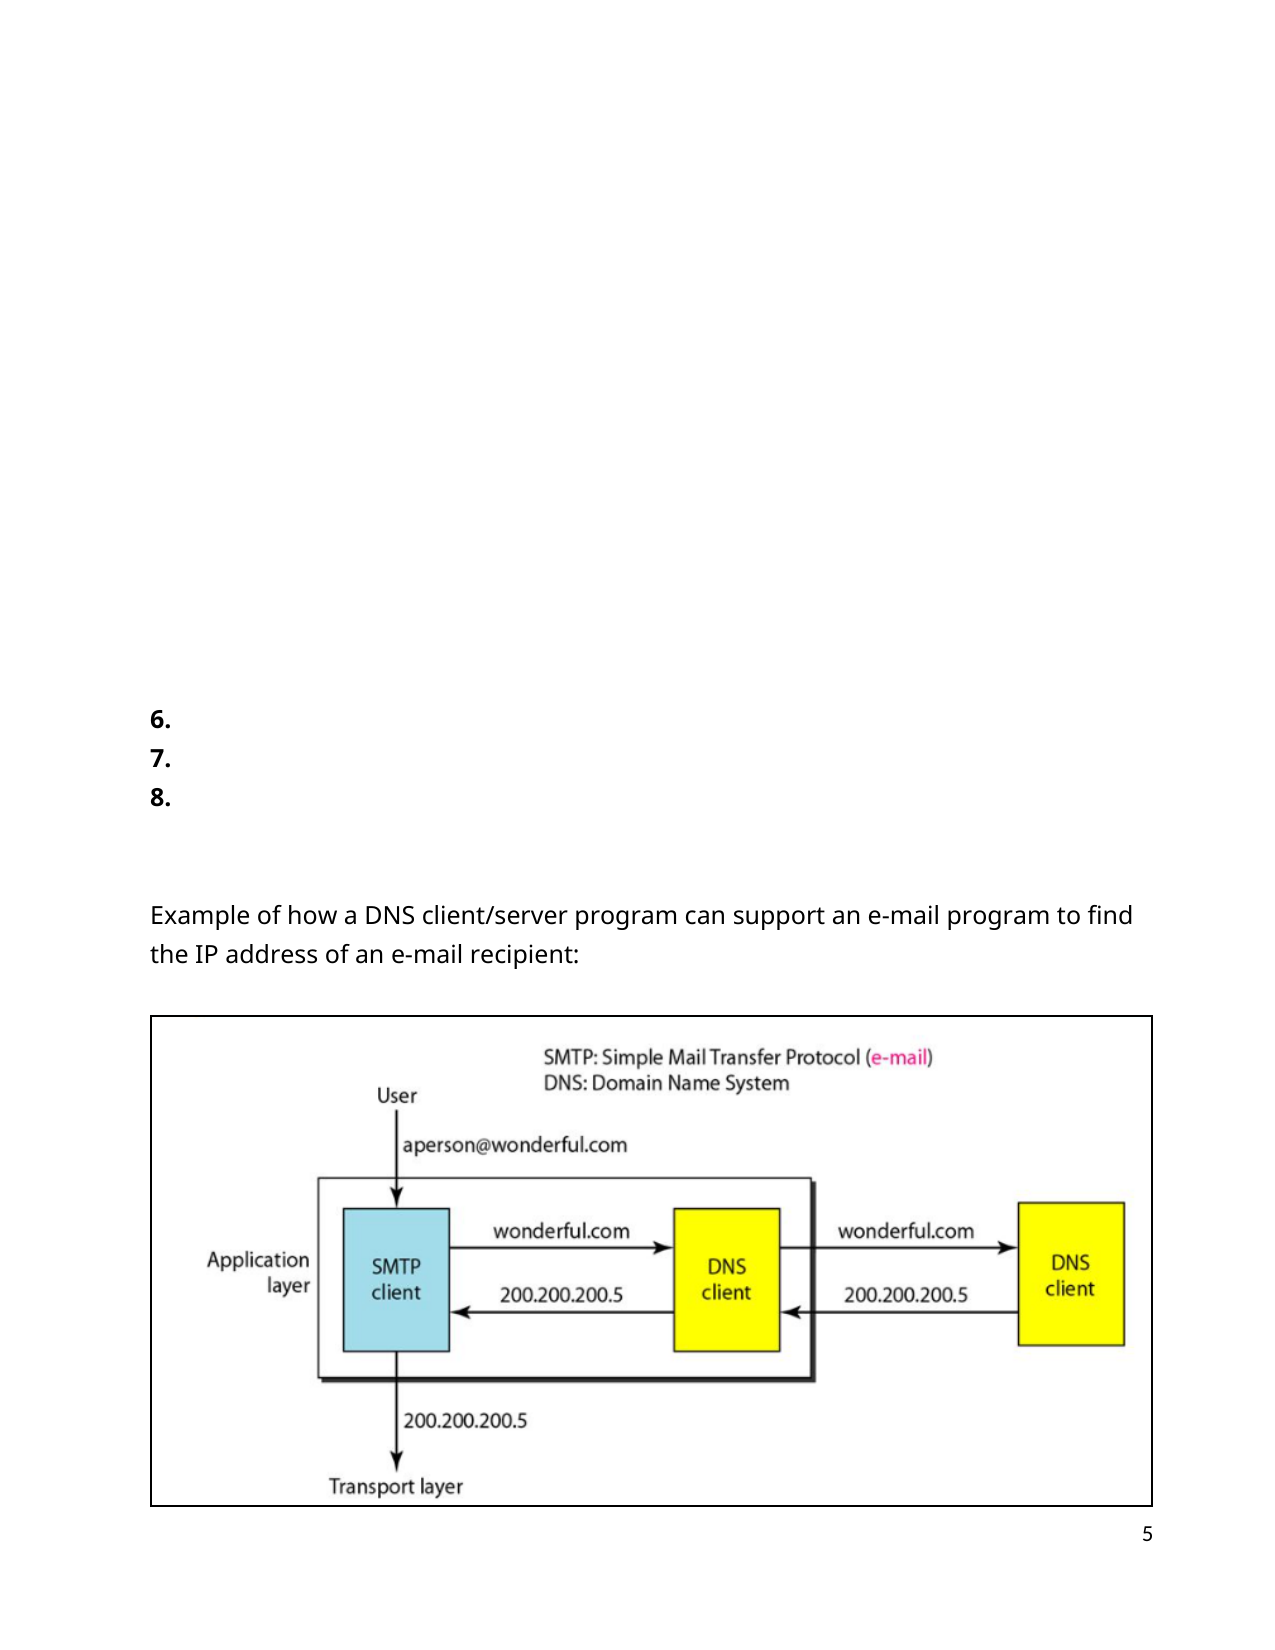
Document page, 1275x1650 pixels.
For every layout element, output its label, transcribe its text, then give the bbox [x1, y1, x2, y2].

text Example of how a DNS client/server program can support an e-mail program to find the IP address of an e-mail recipient: [150, 897, 1153, 971]
picture [152, 1017, 1151, 1505]
